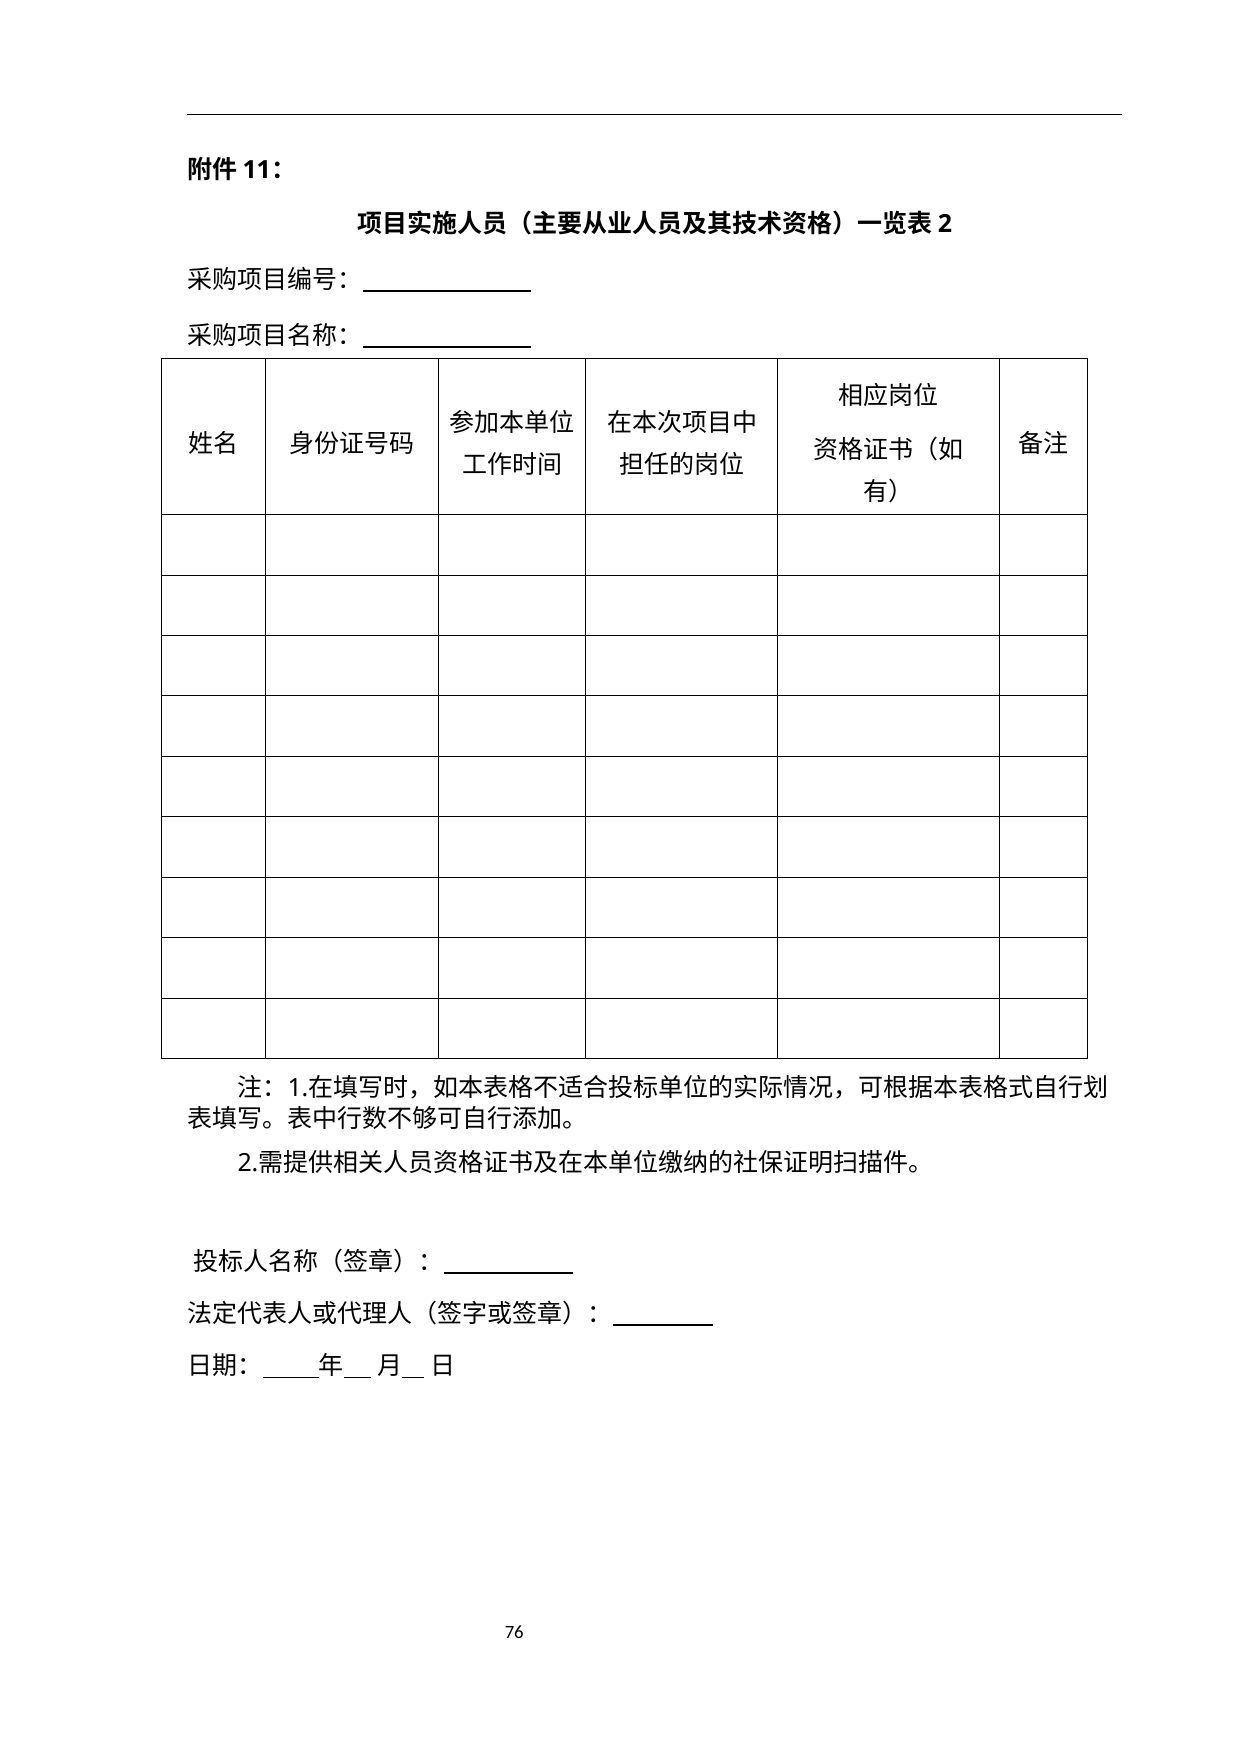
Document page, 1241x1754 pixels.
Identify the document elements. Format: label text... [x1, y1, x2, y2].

table_cell [439, 636, 585, 695]
table_cell [439, 999, 585, 1058]
table_header 参加本单位工作时间 [439, 359, 585, 514]
table_cell [586, 817, 777, 877]
table_cell [439, 696, 585, 756]
table_cell [1000, 696, 1087, 756]
table_cell [586, 878, 777, 937]
text 采购项目名称： [187, 311, 1122, 353]
table_cell [162, 938, 265, 997]
text 附件11： [187, 145, 1122, 187]
table_cell [1000, 576, 1087, 635]
table_cell [439, 515, 585, 574]
table_cell [778, 515, 999, 574]
table_cell [1000, 636, 1087, 695]
table_cell [162, 696, 265, 756]
table_cell [586, 515, 777, 574]
table_cell [586, 999, 777, 1058]
table_cell [266, 817, 438, 877]
table_cell [266, 636, 438, 695]
table_cell [778, 696, 999, 756]
table_cell [162, 817, 265, 877]
text 注：1.在填写时，如本表格不适合投标单位的实际情况，可根据本表格式自行划表填写。表中行数不够可自行添加。 [187, 1071, 1122, 1134]
table_cell [266, 938, 438, 997]
table_cell [266, 757, 438, 816]
table_cell [778, 878, 999, 937]
text 2.需提供相关人员资格证书及在本单位缴纳的社保证明扫描件。 [187, 1146, 1122, 1178]
text 投标人名称（签章）： [187, 1229, 1122, 1281]
table_cell [586, 757, 777, 816]
table_cell [778, 817, 999, 877]
table_cell [586, 938, 777, 997]
table_cell [266, 515, 438, 574]
table_cell [439, 938, 585, 997]
table_cell [439, 817, 585, 877]
table_cell [1000, 817, 1087, 877]
text 采购项目编号： [187, 246, 1122, 298]
table_cell [266, 999, 438, 1058]
table_cell [778, 999, 999, 1058]
table_cell [1000, 757, 1087, 816]
table_cell [1000, 938, 1087, 997]
table_cell [778, 576, 999, 635]
table_cell [1000, 999, 1087, 1058]
table_header 备注 [1000, 359, 1087, 514]
table_header 在本次项目中担任的岗位 [586, 359, 777, 514]
text 项目实施人员（主要从业人员及其技术资格）一览表2 [187, 199, 1122, 241]
table_cell [162, 576, 265, 635]
text 日期： 年 月 日 [187, 1333, 1122, 1385]
table_cell [1000, 878, 1087, 937]
table_cell [586, 576, 777, 635]
table_cell [266, 576, 438, 635]
table_cell [162, 999, 265, 1058]
table_cell [778, 636, 999, 695]
table_header 姓名 [162, 359, 265, 514]
table_cell [586, 636, 777, 695]
table_header 身份证号码 [266, 359, 438, 514]
table_cell [778, 938, 999, 997]
table_cell [439, 878, 585, 937]
table_cell [162, 878, 265, 937]
table_cell [162, 757, 265, 816]
table_cell [778, 757, 999, 816]
table_cell [1000, 515, 1087, 574]
table_cell [162, 515, 265, 574]
table_cell [266, 878, 438, 937]
table_header 相应岗位 资格证书（如有） [778, 359, 999, 514]
table_cell [266, 696, 438, 756]
table_cell [586, 696, 777, 756]
table_cell [162, 636, 265, 695]
table_cell [439, 757, 585, 816]
text 法定代表人或代理人（签字或签章）： [187, 1281, 1122, 1333]
table_cell [439, 576, 585, 635]
